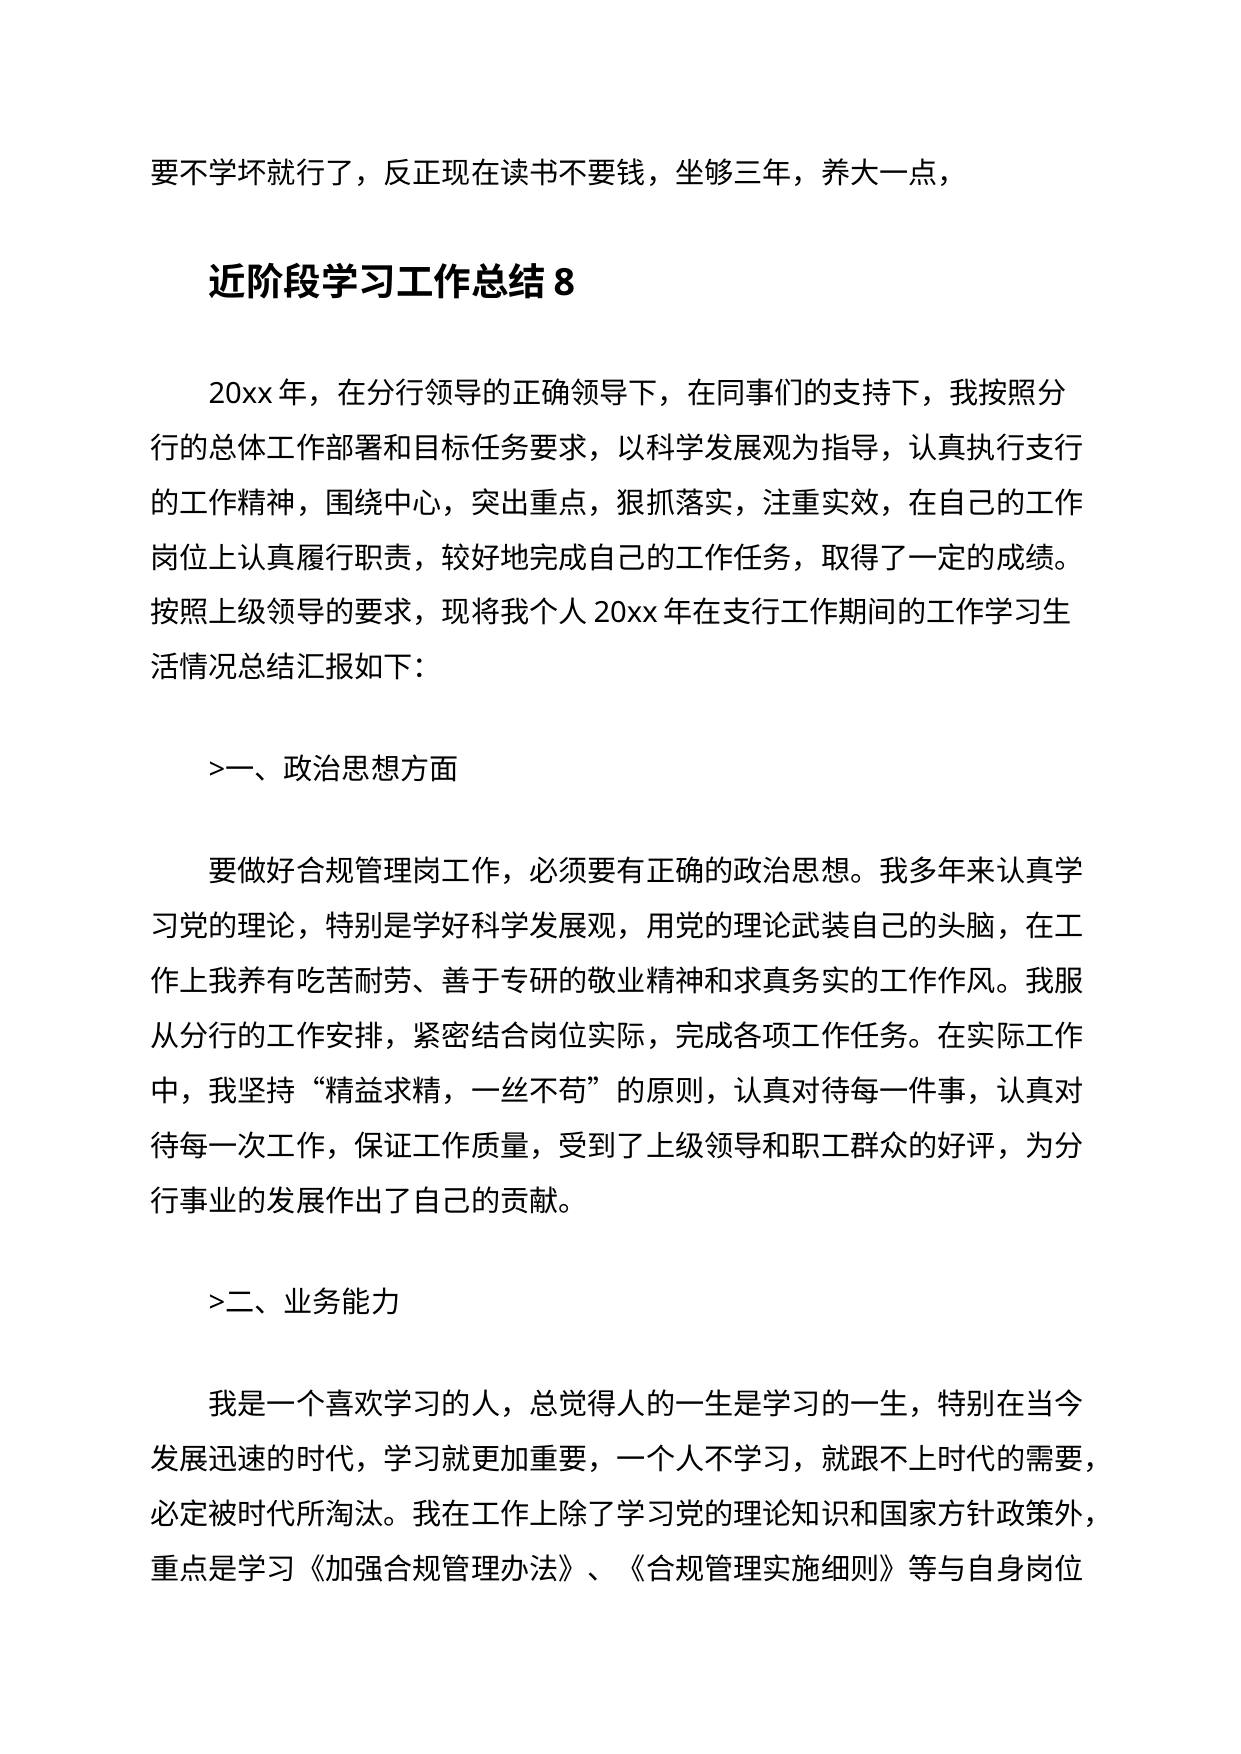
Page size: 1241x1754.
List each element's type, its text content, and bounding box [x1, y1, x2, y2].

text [150, 150, 1090, 192]
text 要做好合规管理岗工作，必须要有正确的政治思想。我多年来认真学习党的理论，特别是学好科学发展观，用党的理论武装自己的头脑，在工作上我养有吃苦耐劳、善于专研的敬业精神和求真务实的工作作风。我服从分行的工作安排，紧密结合岗位实际，完成各项工作任务。在实际工作中，我坚持“精益求精，一丝不苟”的原则，认真对待每一件事，认真对待每一次工作，保证工作质量，受到了上级领导和职工群众的好评，为分行事业的发展作出了自己的贡献。 [150, 848, 1090, 1219]
text 20xx年，在分行领导的正确领导下，在同事们的支持下，我按照分行的总体工作部署和目标任务要求，以科学发展观为指导，认真执行支行的工作精神，围绕中心，突出重点，狠抓落实，注重实效，在自己的工作岗位上认真履行职责，较好地完成自己的工作任务，取得了一定的成绩。按照上级领导的要求，现将我个人20xx年在支行工作期间的工作学习生活情况总结汇报如下： [150, 369, 1090, 686]
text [150, 1381, 1090, 1588]
text >一、政治思想方面 [150, 746, 1090, 788]
text 近阶段学习工作总结8 [150, 252, 1090, 306]
text >二、业务能力 [150, 1279, 1090, 1321]
